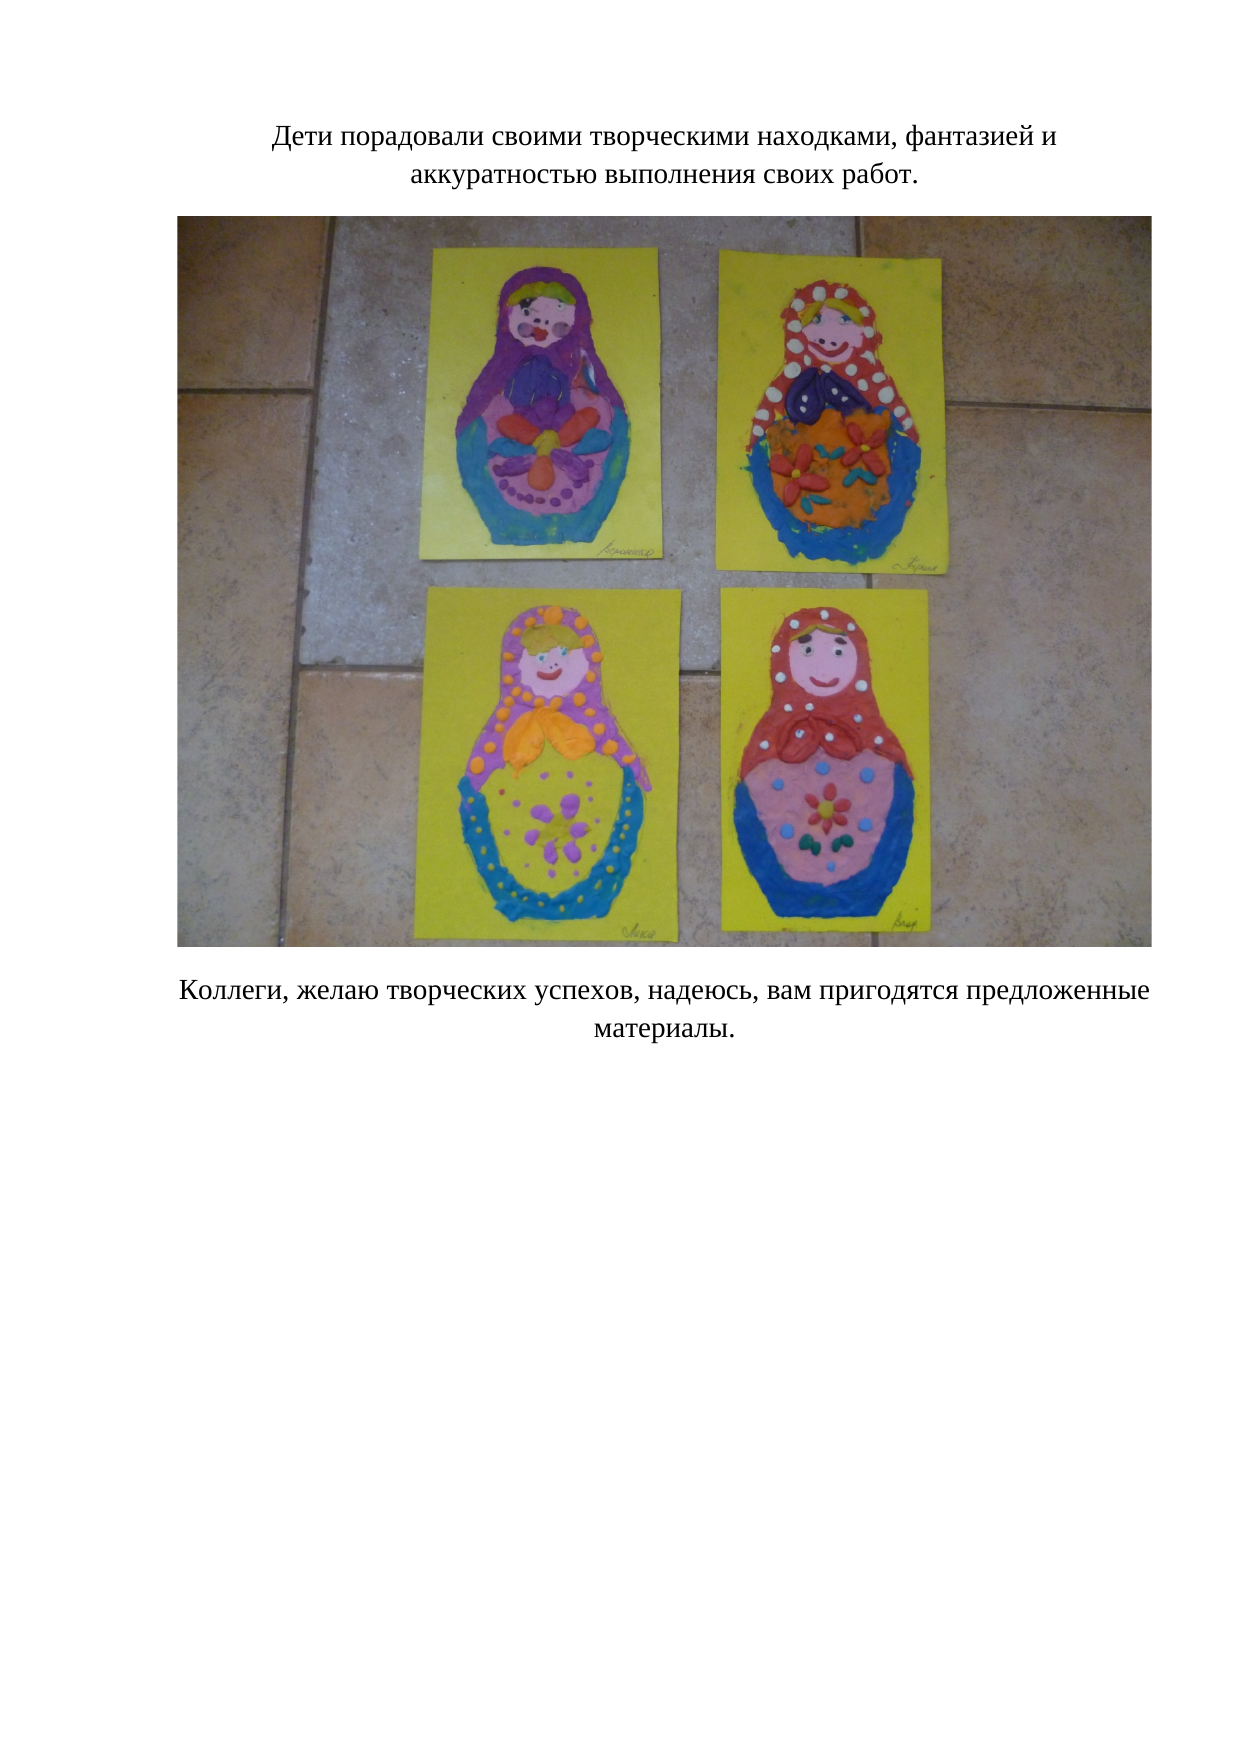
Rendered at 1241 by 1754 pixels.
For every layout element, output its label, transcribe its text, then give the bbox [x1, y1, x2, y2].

picture [177, 216, 1152, 947]
text Коллеги, желаю творческих успехов, надеюсь, вам пригодятся предложенные материалы. [177, 972, 1152, 1044]
text Дети порадовали своими творческими находками, фантазией и аккуратностью выполнения своих работ. [177, 118, 1152, 190]
